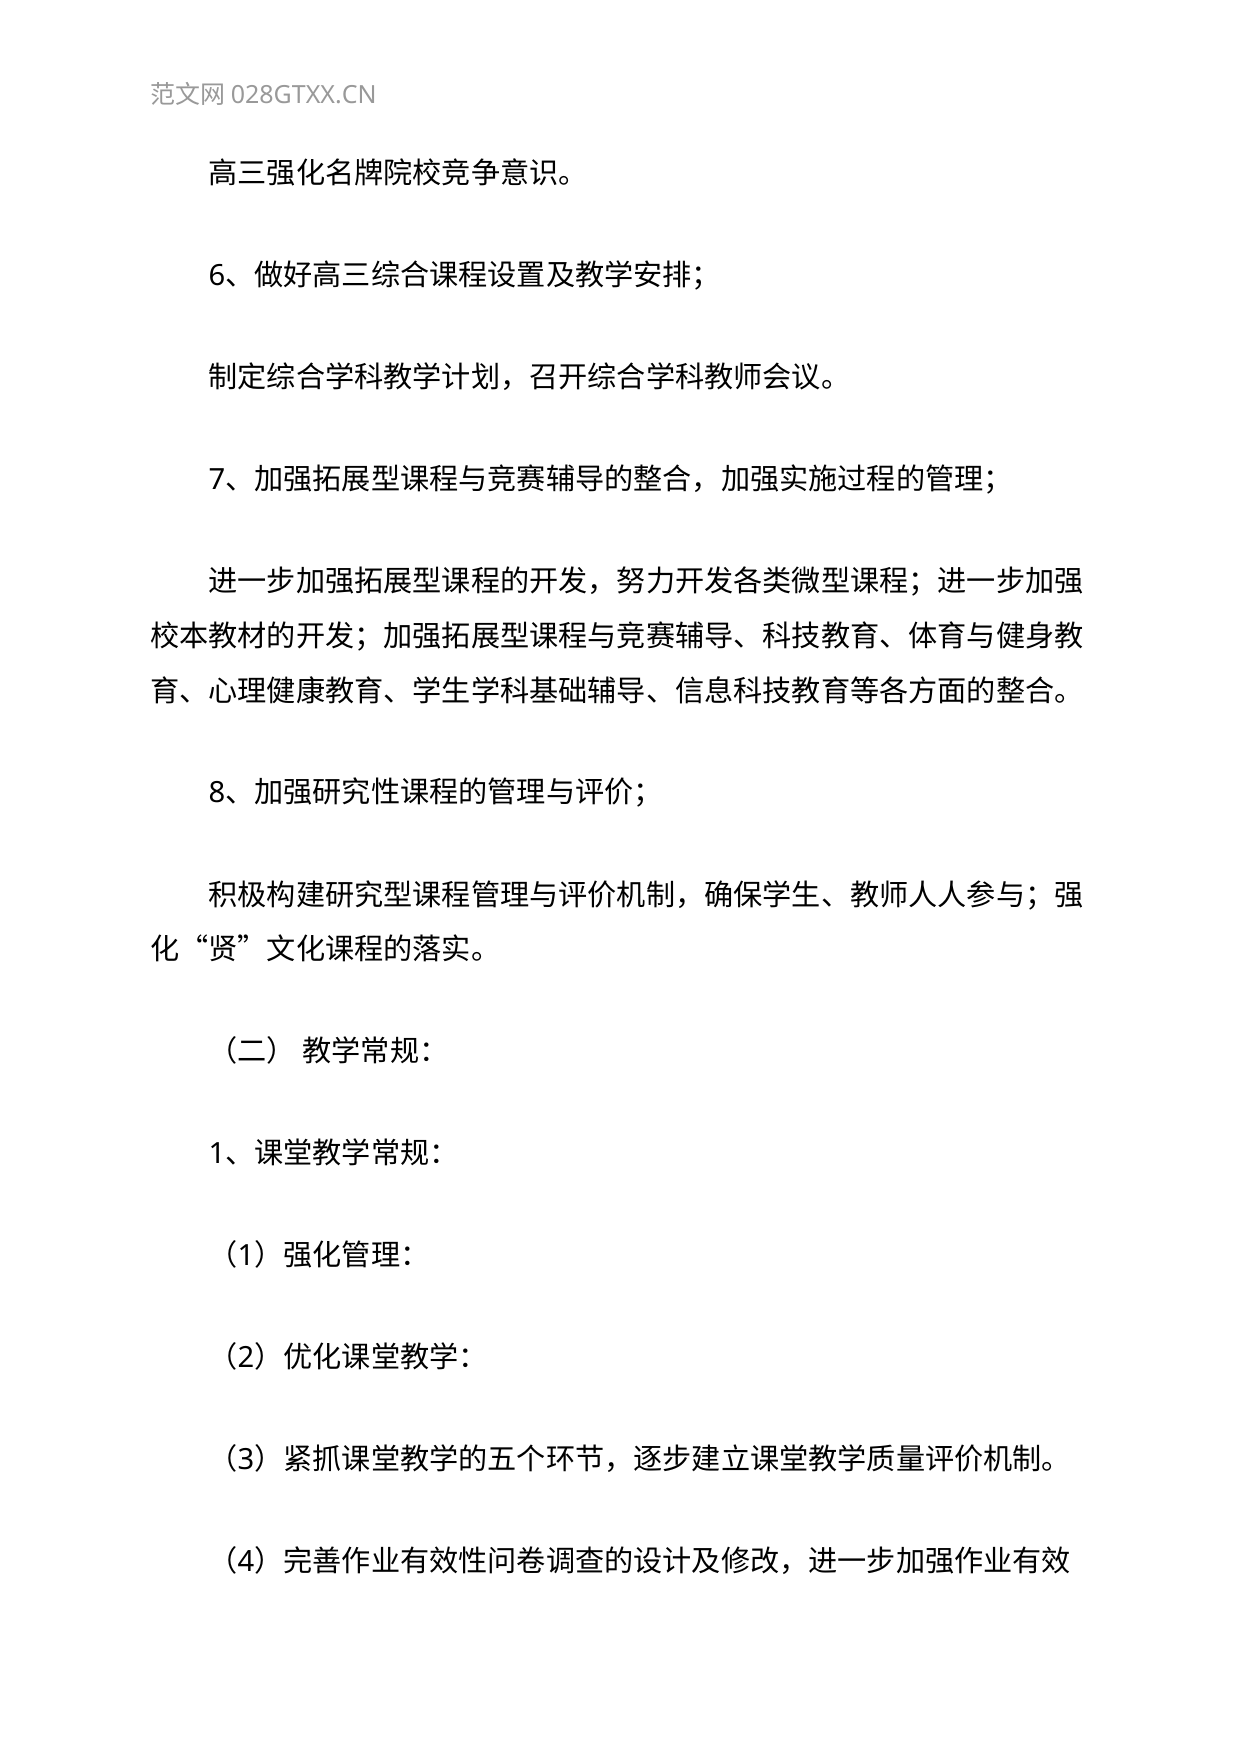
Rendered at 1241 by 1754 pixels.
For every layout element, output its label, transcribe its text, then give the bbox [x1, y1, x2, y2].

text 高三强化名牌院校竞争意识。 [150, 150, 1090, 192]
text 积极构建研究型课程管理与评价机制，确保学生、教师人人参与；强化“贤”文化课程的落实。 [150, 871, 1090, 968]
text 制定综合学科教学计划，召开综合学科教师会议。 [150, 354, 1090, 396]
text （2）优化课堂教学： [150, 1333, 1090, 1376]
text 进一步加强拓展型课程的开发，努力开发各类微型课程；进一步加强校本教材的开发；加强拓展型课程与竞赛辅导、科技教育、体育与健身教育、心理健康教育、学生学科基础辅导、信息科技教育等各方面的整合。 [150, 557, 1090, 709]
text 8、加强研究性课程的管理与评价； [150, 769, 1090, 811]
text 6、做好高三综合课程设置及教学安排； [150, 252, 1090, 294]
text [150, 1537, 1090, 1580]
text 7、加强拓展型课程与竞赛辅导的整合，加强实施过程的管理； [150, 456, 1090, 498]
text （二） 教学常规： [150, 1028, 1090, 1070]
text 1、课堂教学常规： [150, 1129, 1090, 1172]
text （3）紧抓课堂教学的五个环节，逐步建立课堂教学质量评价机制。 [150, 1435, 1090, 1478]
text （1）强化管理： [150, 1231, 1090, 1274]
